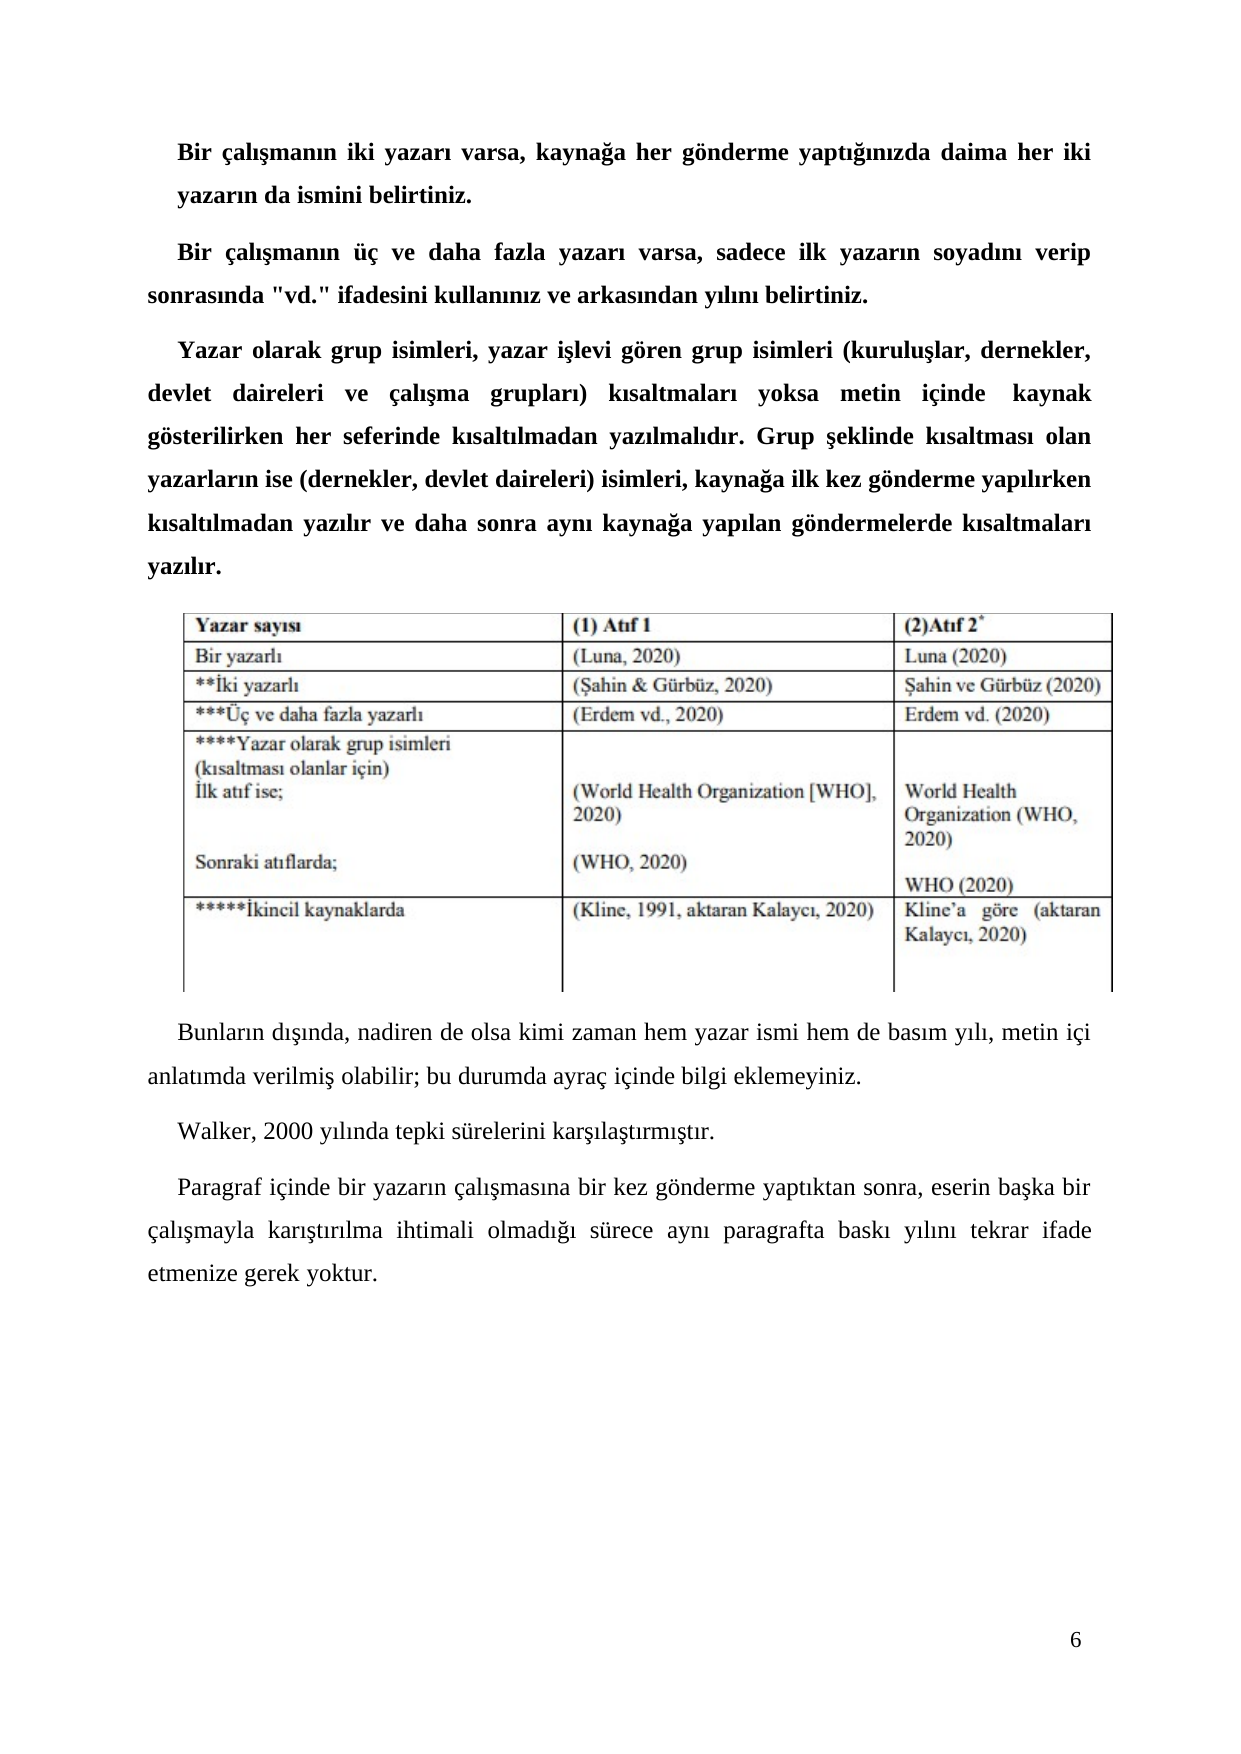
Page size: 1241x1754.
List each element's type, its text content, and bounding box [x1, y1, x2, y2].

text Bunların dışında, nadiren de olsa kimi zaman hem yazar ismi hem de basım yılı, metin içi anlatımda verilmiş olabilir; bu durumda ayraç içinde bilgi eklemeyiniz. [147, 1017, 1092, 1089]
subtitle Bir çalışmanın iki yazarı varsa, kaynağa her gönderme yaptığınızda daima her iki yazarın da ismini belirtiniz. [177, 137, 1092, 209]
subtitle Yazar olarak grup isimleri, yazar işlevi gören grup isimleri (kuruluşlar, dernekler, devlet daireleri ve çalışma grupları) kısaltmaları yoksa metin içinde kaynak gösterilirken her seferinde kısaltılmadan yazılmalıdır. Grup şeklinde kısaltması olan yazarların ise (dernekler, devlet daireleri) isimleri, kaynağa ilk kez gönderme yapılırken kısaltılmadan yazılır ve daha sonra aynı kaynağa yapılan göndermelerde kısaltmaları yazılır. [147, 335, 1092, 579]
text Walker, 2000 yılında tepki sürelerini karşılaştırmıştır. [177, 1116, 1128, 1145]
text Bir çalışmanın üç ve daha fazla yazarı varsa, sadece ilk yazarın soyadını verip sonrasında "vd." ifadesini kullanınız ve arkasından yılını belirtiniz. [147, 237, 1092, 308]
picture [183, 613, 1113, 992]
text Paragraf içinde bir yazarın çalışmasına bir kez gönderme yaptıktan sonra, eserin başka bir çalışmayla karıştırılma ihtimali olmadığı sürece aynı paragrafta baskı yılını tekrar ifade etmenize gerek yoktur. [147, 1172, 1092, 1287]
